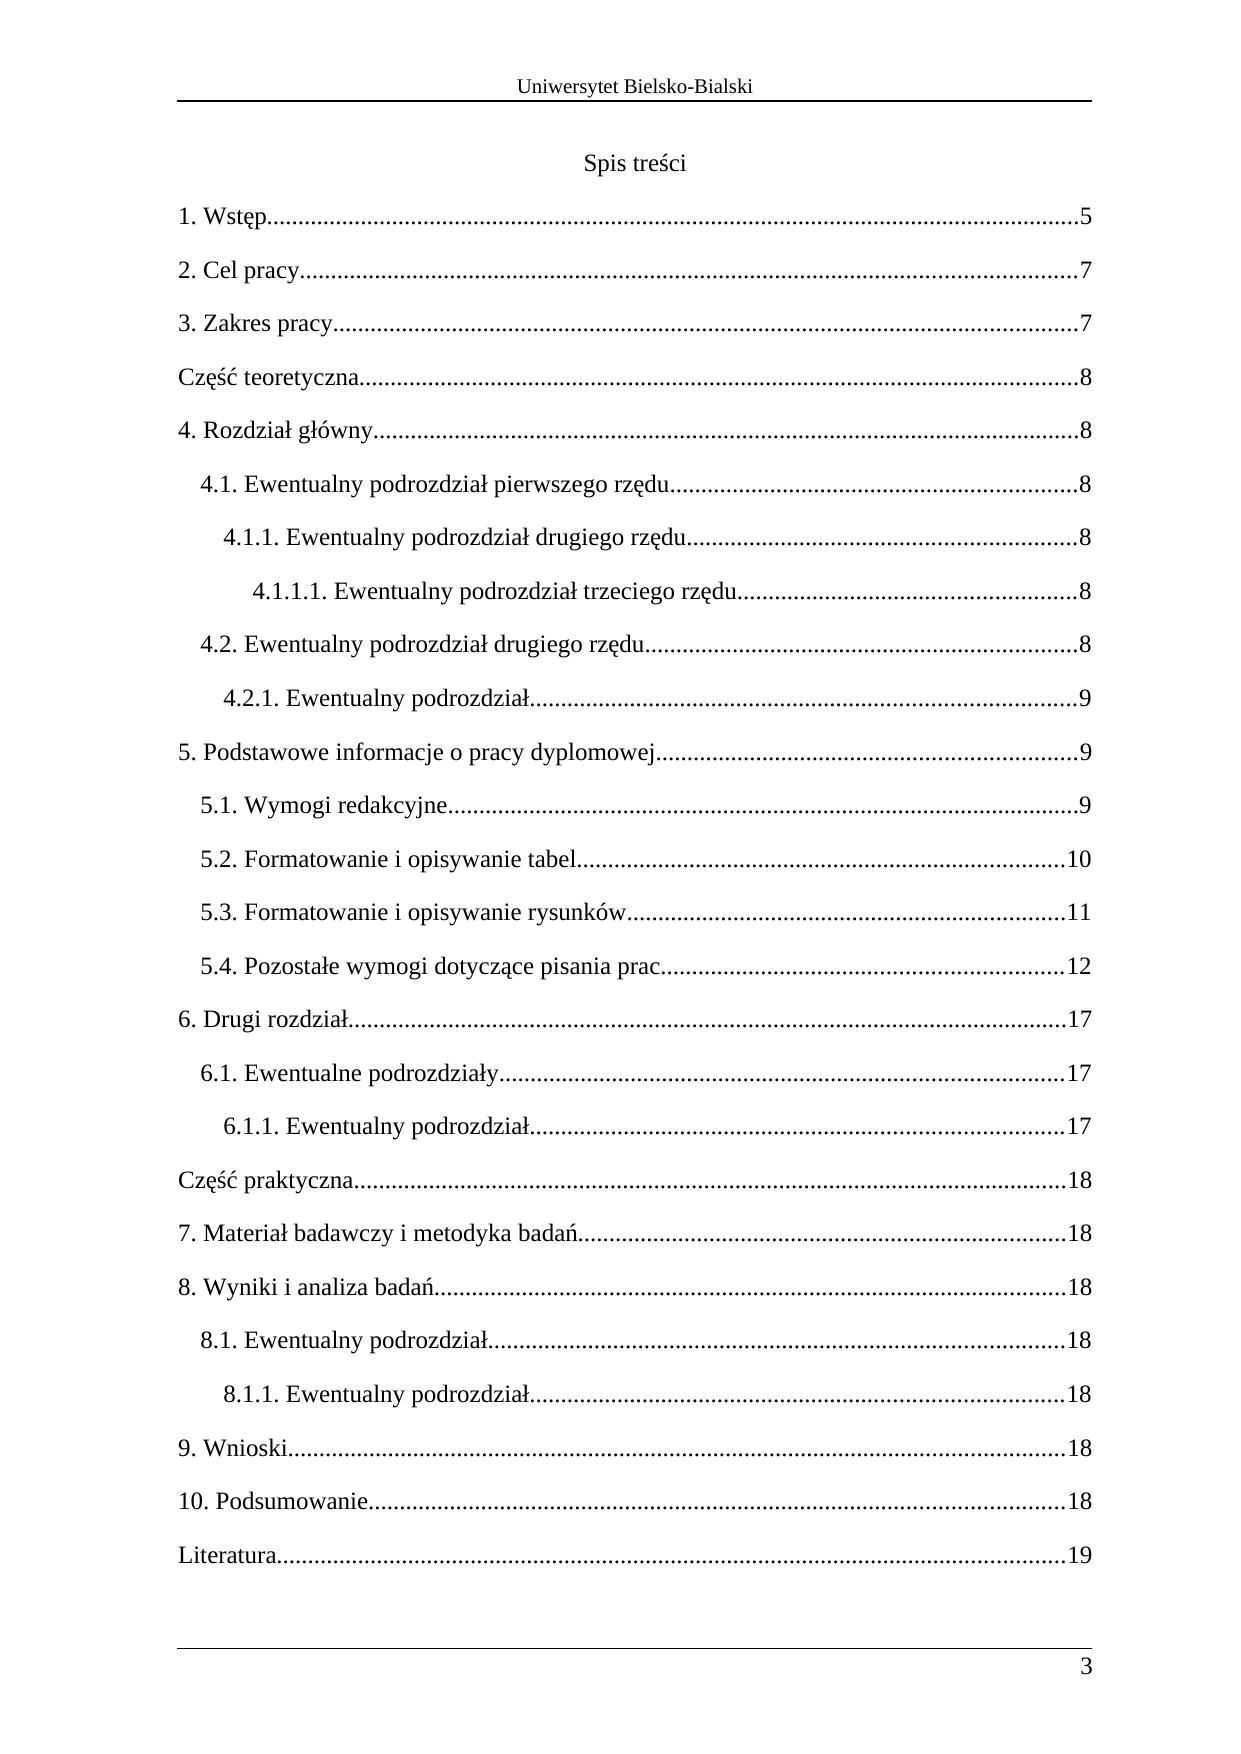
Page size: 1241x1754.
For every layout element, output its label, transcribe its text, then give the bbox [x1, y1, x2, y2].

text Część teoretyczna 8 [177, 362, 1092, 391]
text 1. Wstęp 5 [177, 201, 1092, 230]
text 5. Podstawowe informacje o pracy dyplomowej 9 [177, 737, 1092, 765]
text 3. Zakres pracy 7 [177, 308, 1092, 337]
text 5.3. Formatowanie i opisywanie rysunków 11 [200, 897, 1092, 926]
text 4.2. Ewentualny podrozdział drugiego rzędu 8 [200, 629, 1092, 658]
text Literatura 19 [177, 1540, 1092, 1568]
text 5.1. Wymogi redakcyjne 9 [200, 790, 1092, 819]
text 8.1. Ewentualny podrozdział 18 [200, 1326, 1092, 1354]
text 4.1.1.1. Ewentualny podrozdział trzeciego rzędu 8 [252, 576, 1092, 605]
text 7. Materiał badawczy i metodyka badań 18 [177, 1218, 1092, 1247]
text 4.1.1. Ewentualny podrozdział drugiego rzędu 8 [223, 522, 1092, 551]
text 5.4. Pozostałe wymogi dotyczące pisania prac 12 [200, 951, 1092, 979]
text 8.1.1. Ewentualny podrozdział 18 [223, 1379, 1092, 1408]
text 4.2.1. Ewentualny podrozdział 9 [223, 683, 1092, 712]
text 10. Podsumowanie 18 [177, 1486, 1092, 1515]
text 8. Wyniki i analiza badań 18 [177, 1272, 1092, 1301]
text 4. Rozdział główny 8 [177, 415, 1092, 444]
text 6.1.1. Ewentualny podrozdział 17 [223, 1111, 1092, 1140]
text 9. Wnioski 18 [177, 1433, 1092, 1461]
text Spis treści [177, 148, 1092, 176]
text 5.2. Formatowanie i opisywanie tabel 10 [200, 844, 1092, 872]
text 6.1. Ewentualne podrozdziały 17 [200, 1058, 1092, 1087]
text 4.1. Ewentualny podrozdział pierwszego rzędu 8 [200, 469, 1092, 498]
text Część praktyczna 18 [177, 1165, 1092, 1194]
text 2. Cel pracy 7 [177, 255, 1092, 283]
text 6. Drugi rozdział 17 [177, 1004, 1092, 1033]
